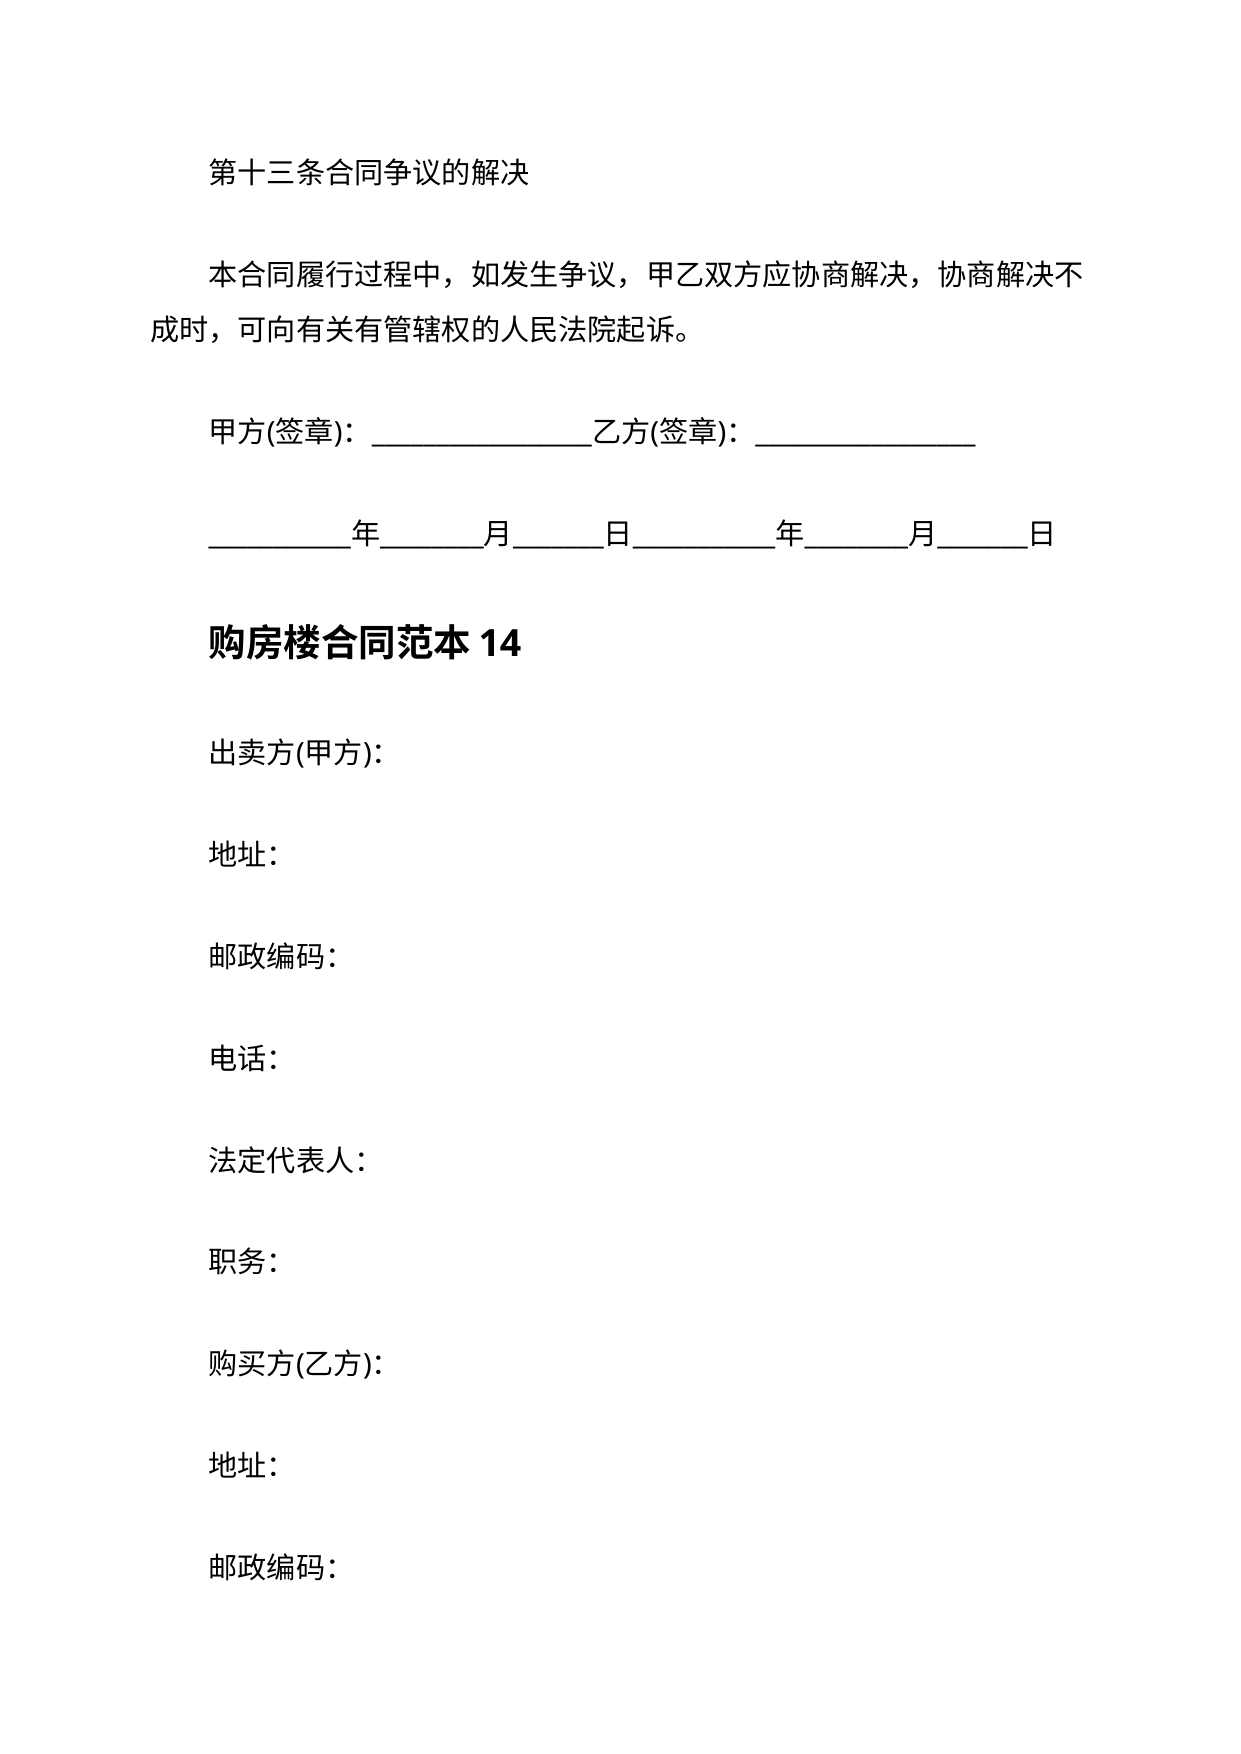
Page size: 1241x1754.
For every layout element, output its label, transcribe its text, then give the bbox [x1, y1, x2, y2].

text 购买方(乙方)： [150, 1341, 1090, 1383]
text 法定代表人： [150, 1137, 1090, 1179]
text 职务： [150, 1239, 1090, 1281]
text ___________年________月_______日___________年________月_______日 [150, 510, 1090, 553]
text 本合同履行过程中，如发生争议，甲乙双方应协商解决，协商解决不成时，可向有关有管辖权的人民法院起诉。 [150, 252, 1090, 349]
text 甲方(签章)：_________________乙方(签章)：_________________ [150, 408, 1090, 451]
text 出卖方(甲方)： [150, 730, 1090, 772]
text 第十三条合同争议的解决 [150, 150, 1090, 192]
text 邮政编码： [150, 1544, 1090, 1587]
text 地址： [150, 1443, 1090, 1485]
text 邮政编码： [150, 934, 1090, 976]
text 电话： [150, 1036, 1090, 1078]
text 购房楼合同范本14 [150, 612, 1090, 667]
text 地址： [150, 832, 1090, 874]
